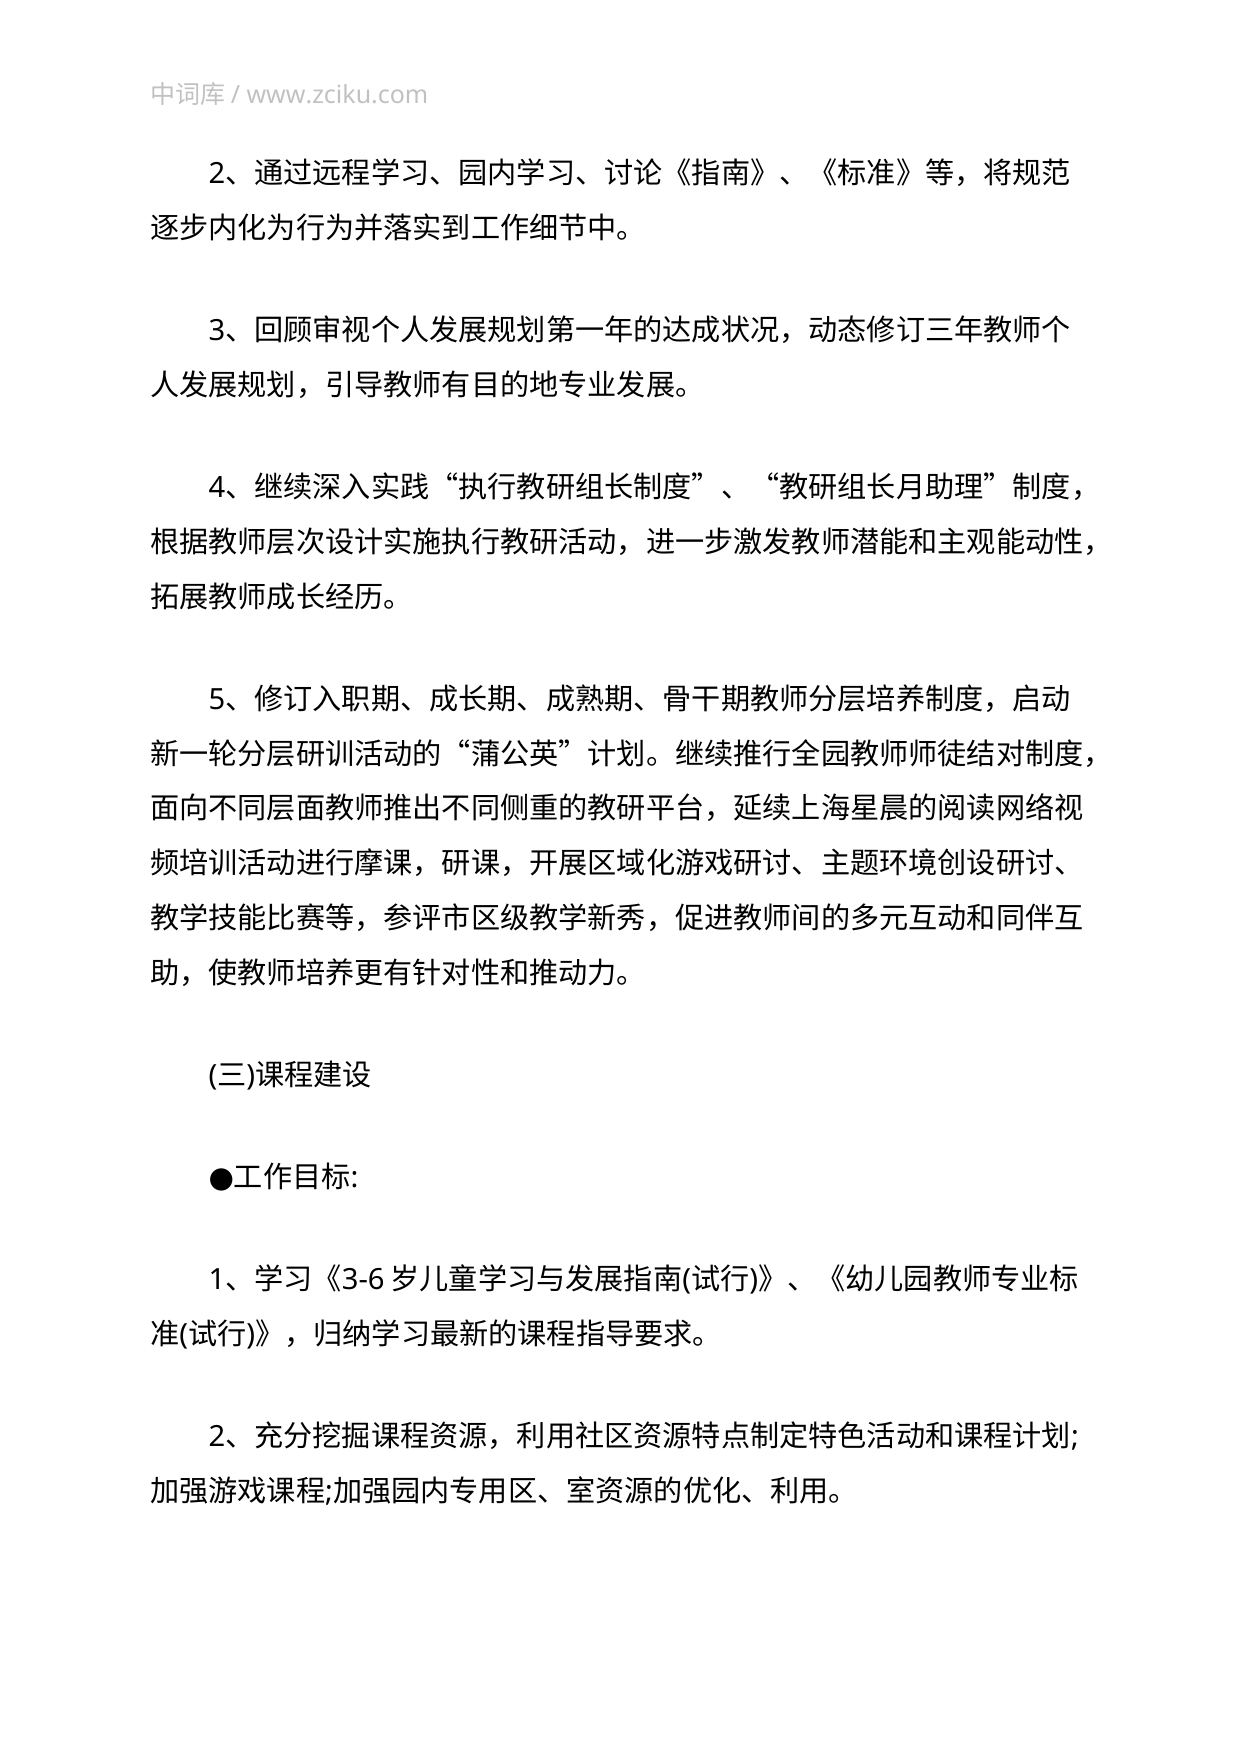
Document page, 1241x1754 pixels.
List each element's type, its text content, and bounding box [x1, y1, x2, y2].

text 2、充分挖掘课程资源，利用社区资源特点制定特色活动和课程计划;加强游戏课程;加强园内专用区、室资源的优化、利用。 [150, 1412, 1090, 1510]
text (三)课程建设 [150, 1052, 1090, 1094]
text 3、回顾审视个人发展规划第一年的达成状况，动态修订三年教师个人发展规划，引导教师有目的地专业发展。 [150, 307, 1090, 404]
text 1、学习《3-6岁儿童学习与发展指南(试行)》、《幼儿园教师专业标准(试行)》，归纳学习最新的课程指导要求。 [150, 1256, 1090, 1353]
text 4、继续深入实践“执行教研组长制度”、“教研组长月助理”制度，根据教师层次设计实施执行教研活动，进一步激发教师潜能和主观能动性，拓展教师成长经历。 [150, 463, 1090, 616]
text 5、修订入职期、成长期、成熟期、骨干期教师分层培养制度，启动新一轮分层研训活动的“蒲公英”计划。继续推行全园教师师徒结对制度，面向不同层面教师推出不同侧重的教研平台，延续上海星晨的阅读网络视频培训活动进行摩课，研课，开展区域化游戏研讨、主题环境创设研讨、教学技能比赛等，参评市区级教学新秀，促进教师间的多元互动和同伴互助，使教师培养更有针对性和推动力。 [150, 675, 1090, 992]
text 2、通过远程学习、园内学习、讨论《指南》、《标准》等，将规范逐步内化为行为并落实到工作细节中。 [150, 150, 1090, 247]
text ●工作目标: [150, 1153, 1090, 1196]
